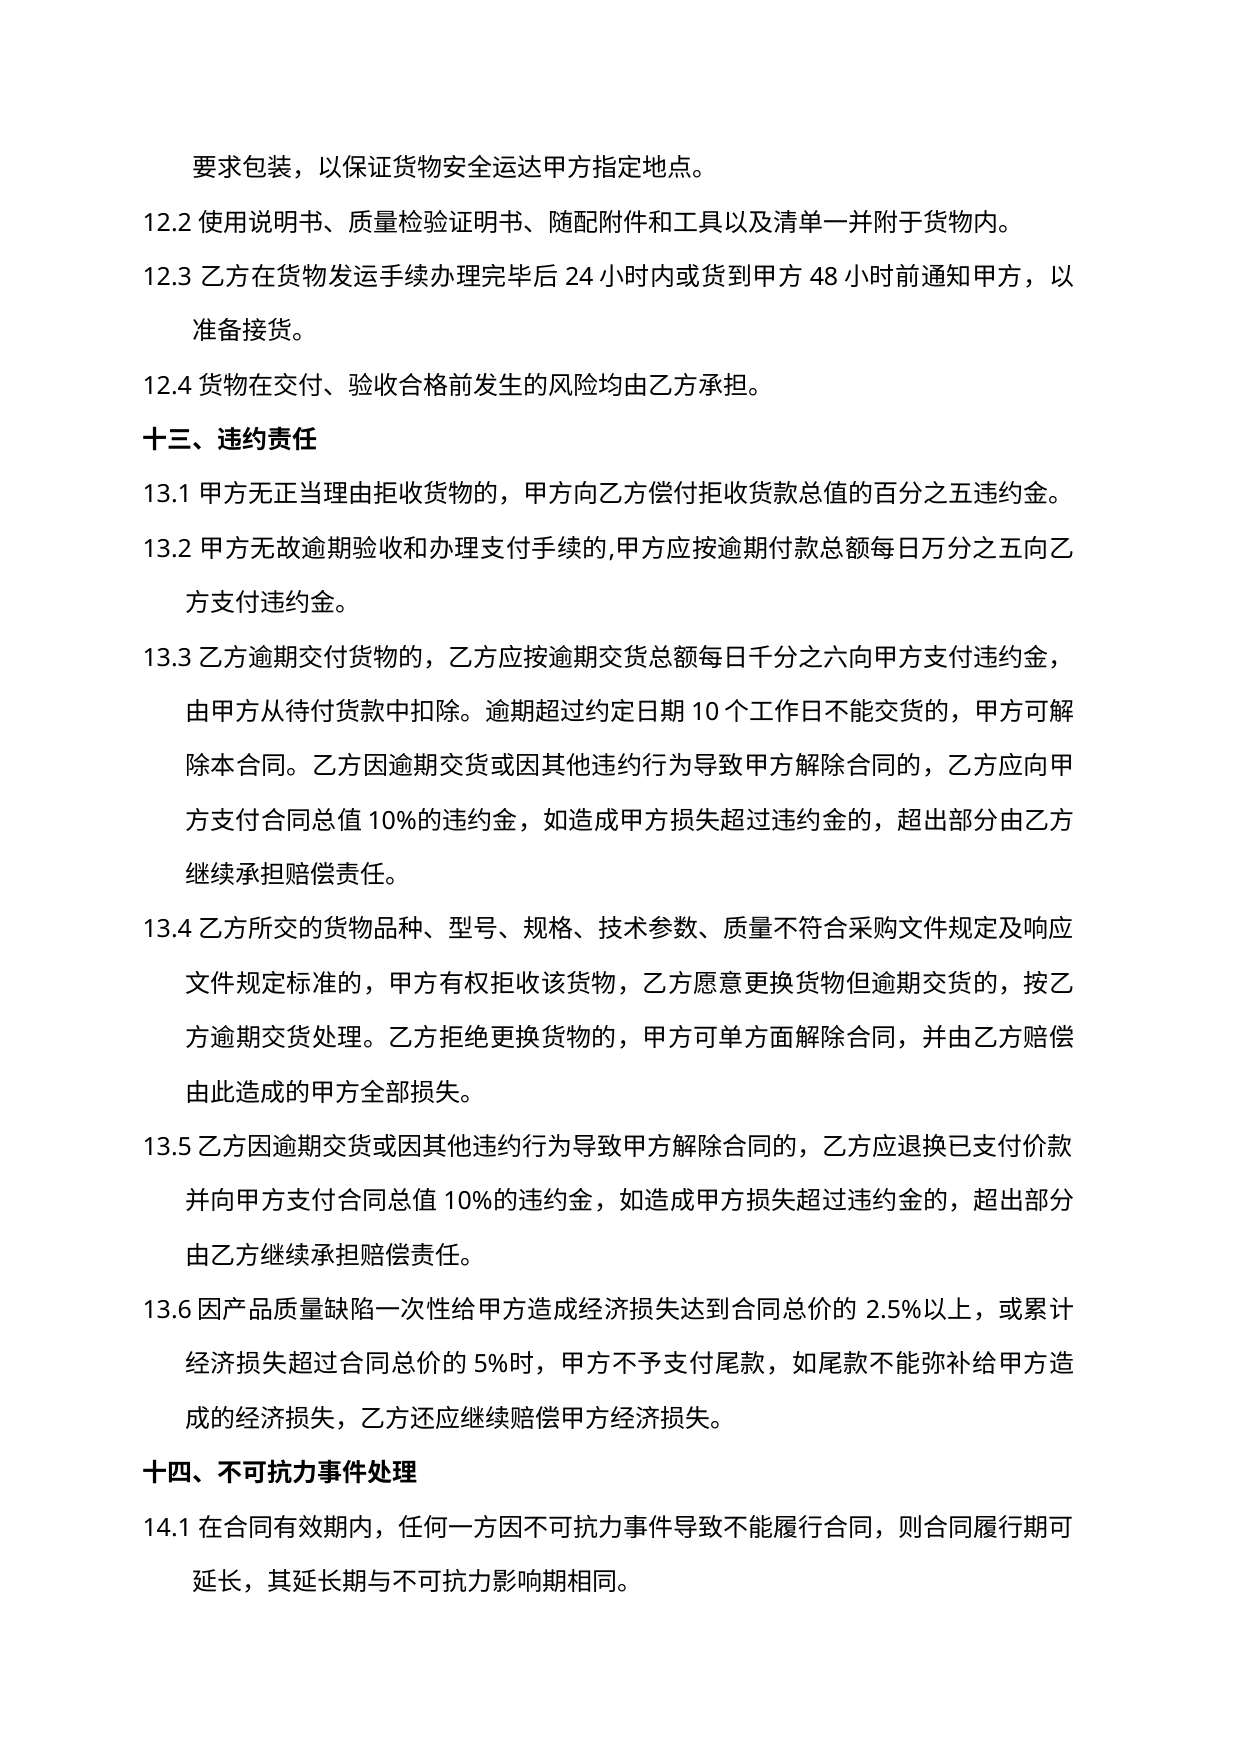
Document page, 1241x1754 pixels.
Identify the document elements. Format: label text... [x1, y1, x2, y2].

text 12.3 乙方在货物发运手续办理完毕后24小时内或货到甲方48小时前通知甲方，以准备接货。 [142, 256, 1075, 347]
text 13.1 甲方无正当理由拒收货物的，甲方向乙方偿付拒收货款总值的百分之五违约金。 [142, 474, 1075, 510]
text 十三、违约责任 [142, 419, 1075, 456]
text 13.2 甲方无故逾期验收和办理支付手续的,甲方应按逾期付款总额每日万分之五向乙方支付违约金。 [142, 528, 1075, 619]
text 13.4 乙方所交的货物品种、型号、规格、技术参数、质量不符合采购文件规定及响应文件规定标准的，甲方有权拒收该货物，乙方愿意更换货物但逾期交货的，按乙方逾期交货处理。乙方拒绝更换货物的，甲方可单方面解除合同，并由乙方赔偿由此造成的甲方全部损失。 [142, 909, 1075, 1108]
text 13.6因产品质量缺陷一次性给甲方造成经济损失达到合同总价的2.5%以上，或累计经济损失超过合同总价的5%时，甲方不予支付尾款，如尾款不能弥补给甲方造成的经济损失，乙方还应继续赔偿甲方经济损失。 [142, 1289, 1075, 1434]
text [142, 148, 1075, 184]
text 14.1 在合同有效期内，任何一方因不可抗力事件导致不能履行合同，则合同履行期可延长，其延长期与不可抗力影响期相同。 [142, 1507, 1075, 1598]
text 13.5乙方因逾期交货或因其他违约行为导致甲方解除合同的，乙方应退换已支付价款并向甲方支付合同总值10%的违约金，如造成甲方损失超过违约金的，超出部分由乙方继续承担赔偿责任。 [142, 1126, 1075, 1271]
text 12.4 货物在交付、验收合格前发生的风险均由乙方承担。 [142, 365, 1075, 401]
text 12.2 使用说明书、质量检验证明书、随配附件和工具以及清单一并附于货物内。 [142, 202, 1075, 238]
text 13.3 乙方逾期交付货物的，乙方应按逾期交货总额每日千分之六向甲方支付违约金，由甲方从待付货款中扣除。逾期超过约定日期10个工作日不能交货的，甲方可解除本合同。乙方因逾期交货或因其他违约行为导致甲方解除合同的，乙方应向甲方支付合同总值10%的违约金，如造成甲方损失超过违约金的，超出部分由乙方继续承担赔偿责任。 [142, 637, 1075, 891]
text 十四、不可抗力事件处理 [142, 1453, 1075, 1489]
